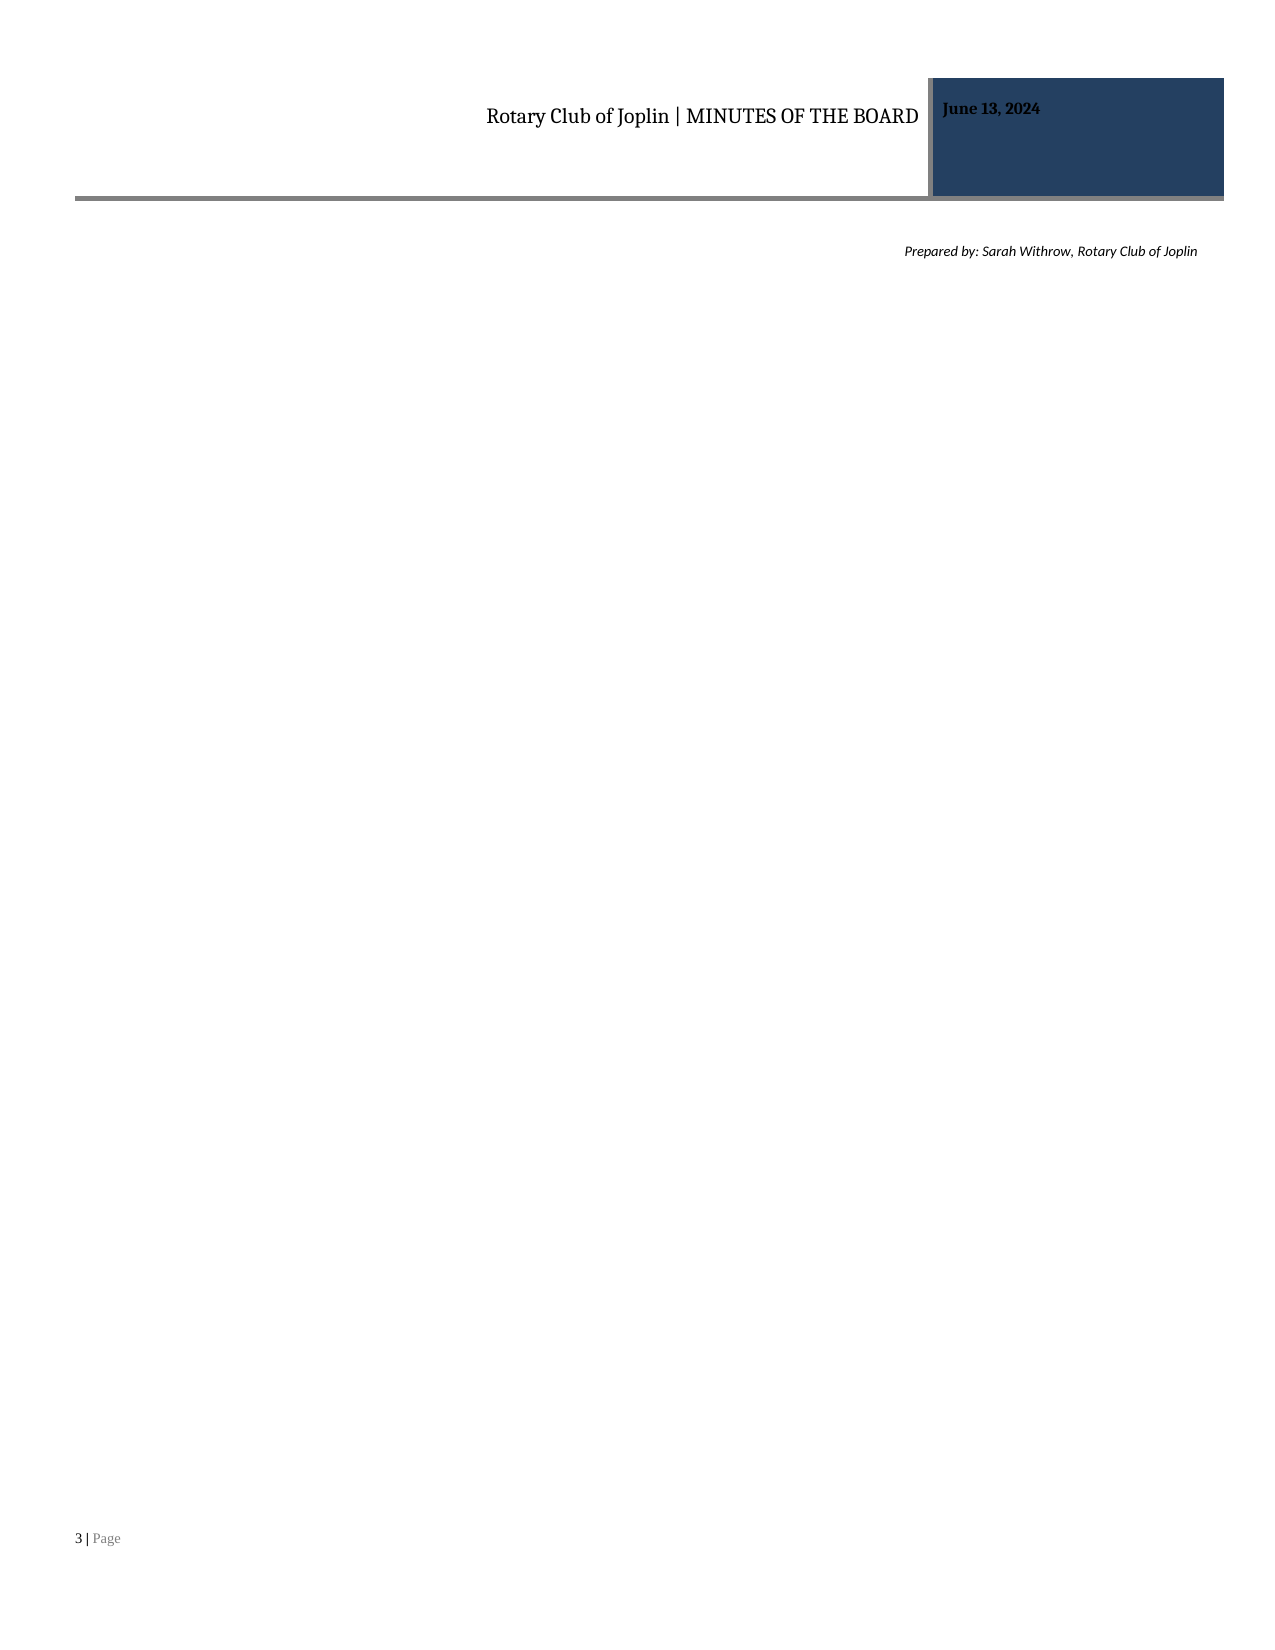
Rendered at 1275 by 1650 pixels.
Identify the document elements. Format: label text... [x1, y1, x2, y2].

text Prepared by: Sarah Withrow, Rotary Club of Joplin [75, 229, 1200, 260]
